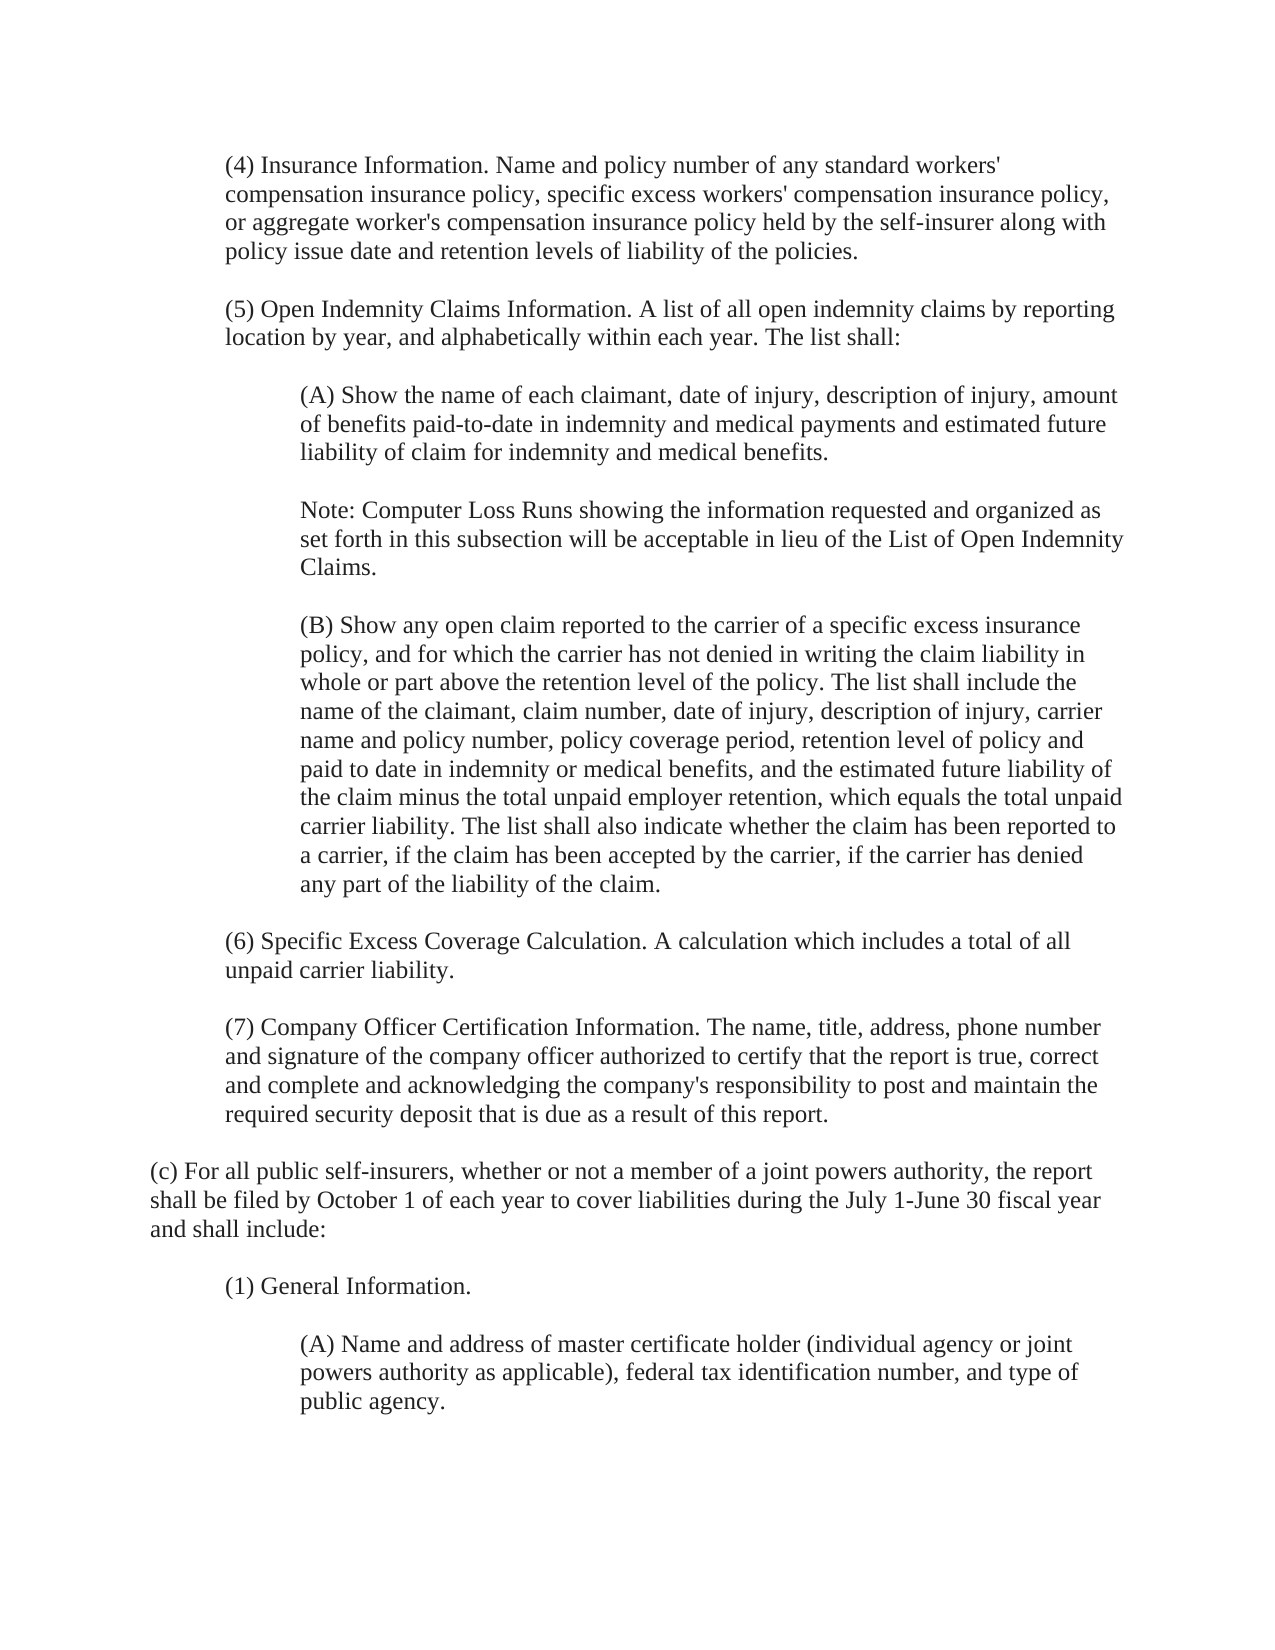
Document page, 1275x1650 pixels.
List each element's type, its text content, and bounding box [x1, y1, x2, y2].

text (6) Specific Excess Coverage Calculation. A calculation which includes a total of all unpaid carrier liability. [225, 926, 1125, 984]
text Note: Computer Loss Runs showing the information requested and organized as set forth in this subsection will be acceptable in lieu of the List of Open Indemnity Claims. [300, 495, 1125, 581]
text (B) Show any open claim reported to the carrier of a specific excess insurance policy, and for which the carrier has not denied in writing the claim liability in whole or part above the retention level of the policy. The list shall include the name of the claimant, claim number, date of injury, description of injury, carrier name and policy number, policy coverage period, retention level of policy and paid to date in indemnity or medical benefits, and the estimated future liability of the claim minus the total unpaid employer retention, which equals the total unpaid carrier liability. The list shall also indicate whether the claim has been reported to a carrier, if the claim has been accepted by the carrier, if the carrier has denied any part of the liability of the claim. [300, 610, 1125, 897]
text (c) For all public self-insurers, whether or not a member of a joint powers authority, the report shall be filed by October 1 of each year to cover liabilities during the July 1-June 30 fiscal year and shall include: [150, 1156, 1125, 1242]
text (4) Insurance Information. Name and policy number of any standard workers' compensation insurance policy, specific excess workers' compensation insurance policy, or aggregate worker's compensation insurance policy held by the self-insurer along with policy issue date and retention levels of liability of the policies. [225, 150, 1125, 265]
text (A) Show the name of each claimant, date of injury, description of injury, amount of benefits paid-to-date in indemnity and medical payments and estimated future liability of claim for indemnity and medical benefits. [300, 380, 1125, 466]
text (1) General Information. [225, 1271, 1125, 1300]
text (7) Company Officer Certification Information. The name, title, address, phone number and signature of the company officer authorized to certify that the report is true, correct and complete and acknowledging the company's responsibility to post and maintain the required security deposit that is due as a result of this report. [225, 1012, 1125, 1127]
text (A) Name and address of master certificate holder (individual agency or joint powers authority as applicable), federal tax identification number, and type of public agency. [300, 1329, 1125, 1415]
text (5) Open Indemnity Claims Information. A list of all open indemnity claims by reporting location by year, and alphabetically within each year. The list shall: [225, 294, 1125, 351]
